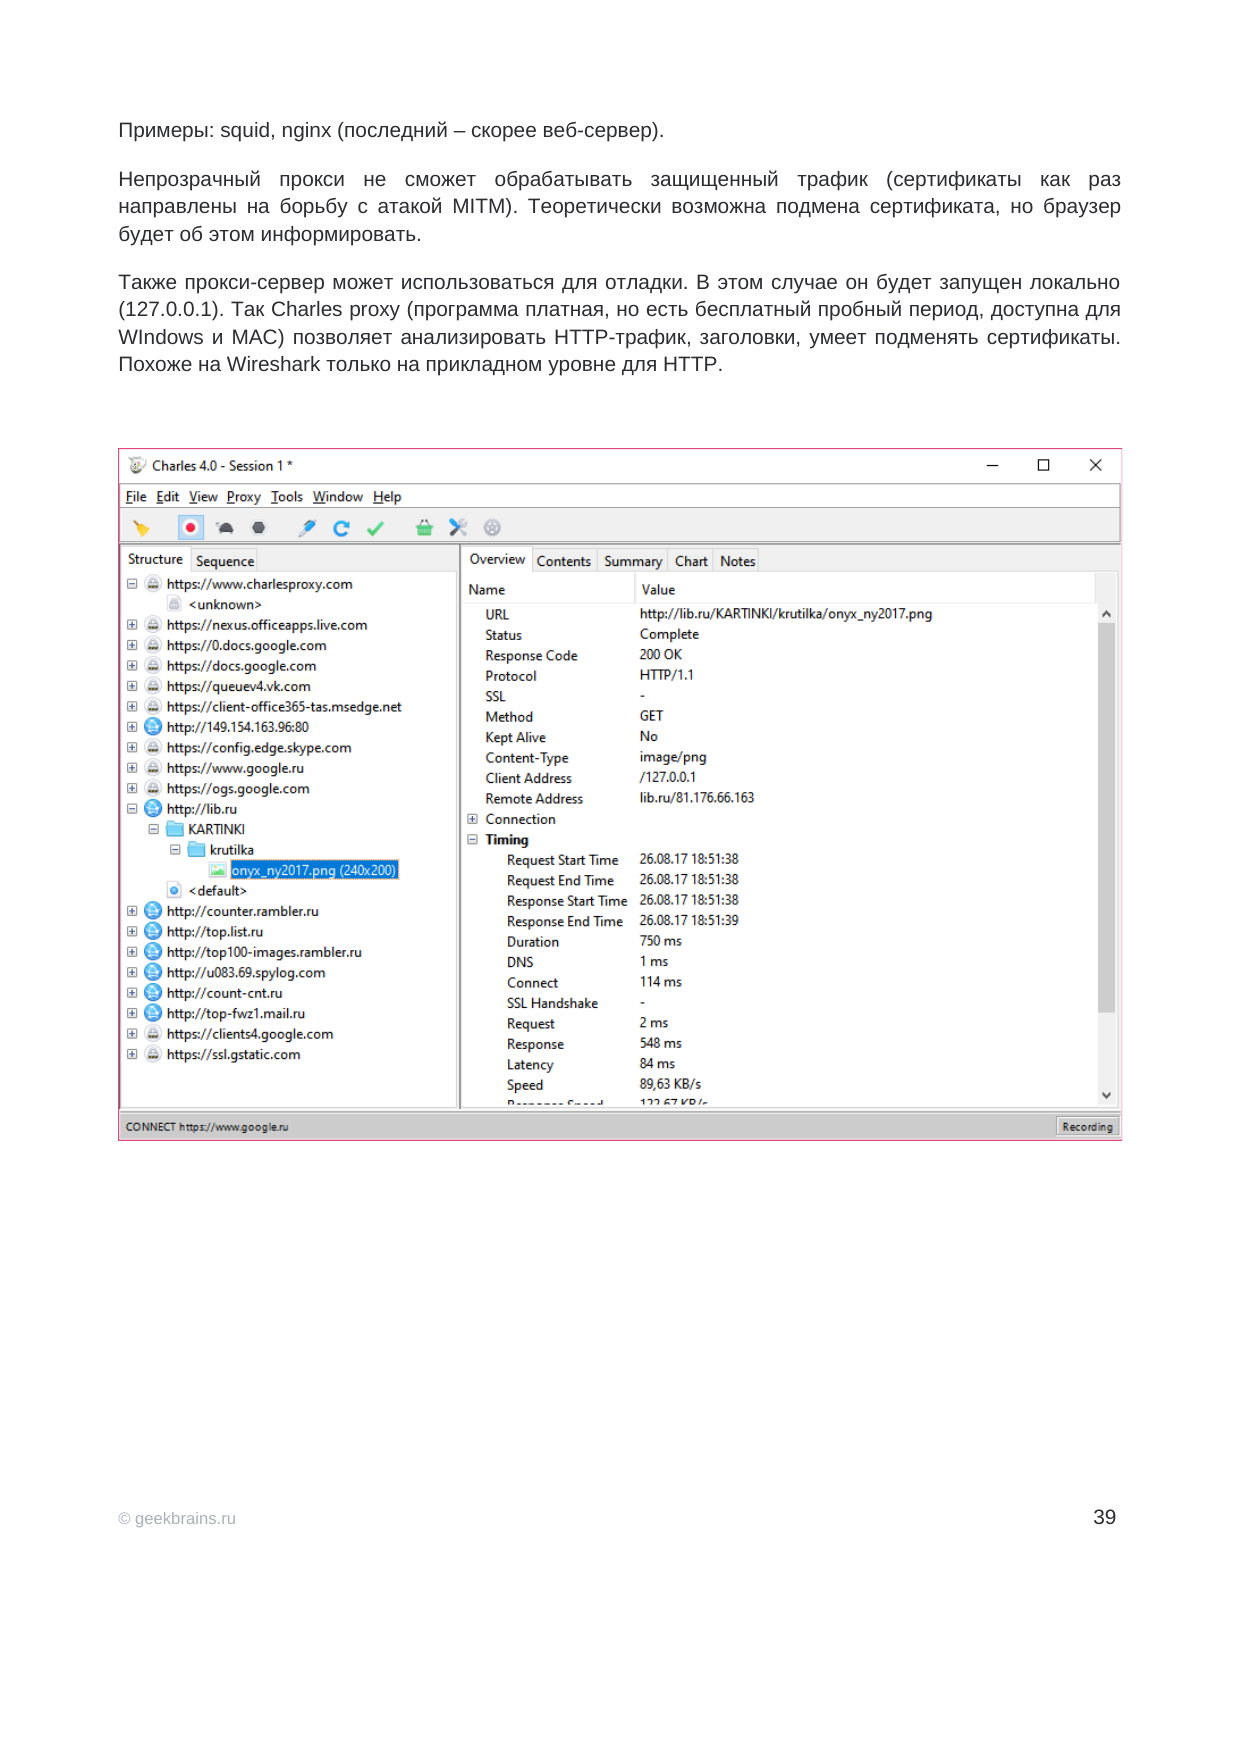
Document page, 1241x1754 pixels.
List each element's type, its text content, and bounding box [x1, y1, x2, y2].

text Также прокси-сервер может использоваться для отладки. В этом случае он будет запущен локально (127.0.0.1). Так Charles proxy (программа платная, но есть бесплатный пробный период, доступна для WIndows и MAC) позволяет анализировать HTTP-трафик, заголовки, умеет подменять сертификаты. Похоже на Wireshark только на прикладном уровне для HTTP. [118, 270, 1122, 376]
text Примеры: squid, nginx (последний – скорее веб-сервер). [118, 118, 1122, 142]
text Непрозрачный прокси не сможет обрабатывать защищенный трафик (сертификаты как раз направлены на борьбу с атакой MITM). Теоретически возможна подмена сертификата, но браузер будет об этом информировать. [118, 166, 1122, 245]
picture [118, 448, 1123, 1141]
